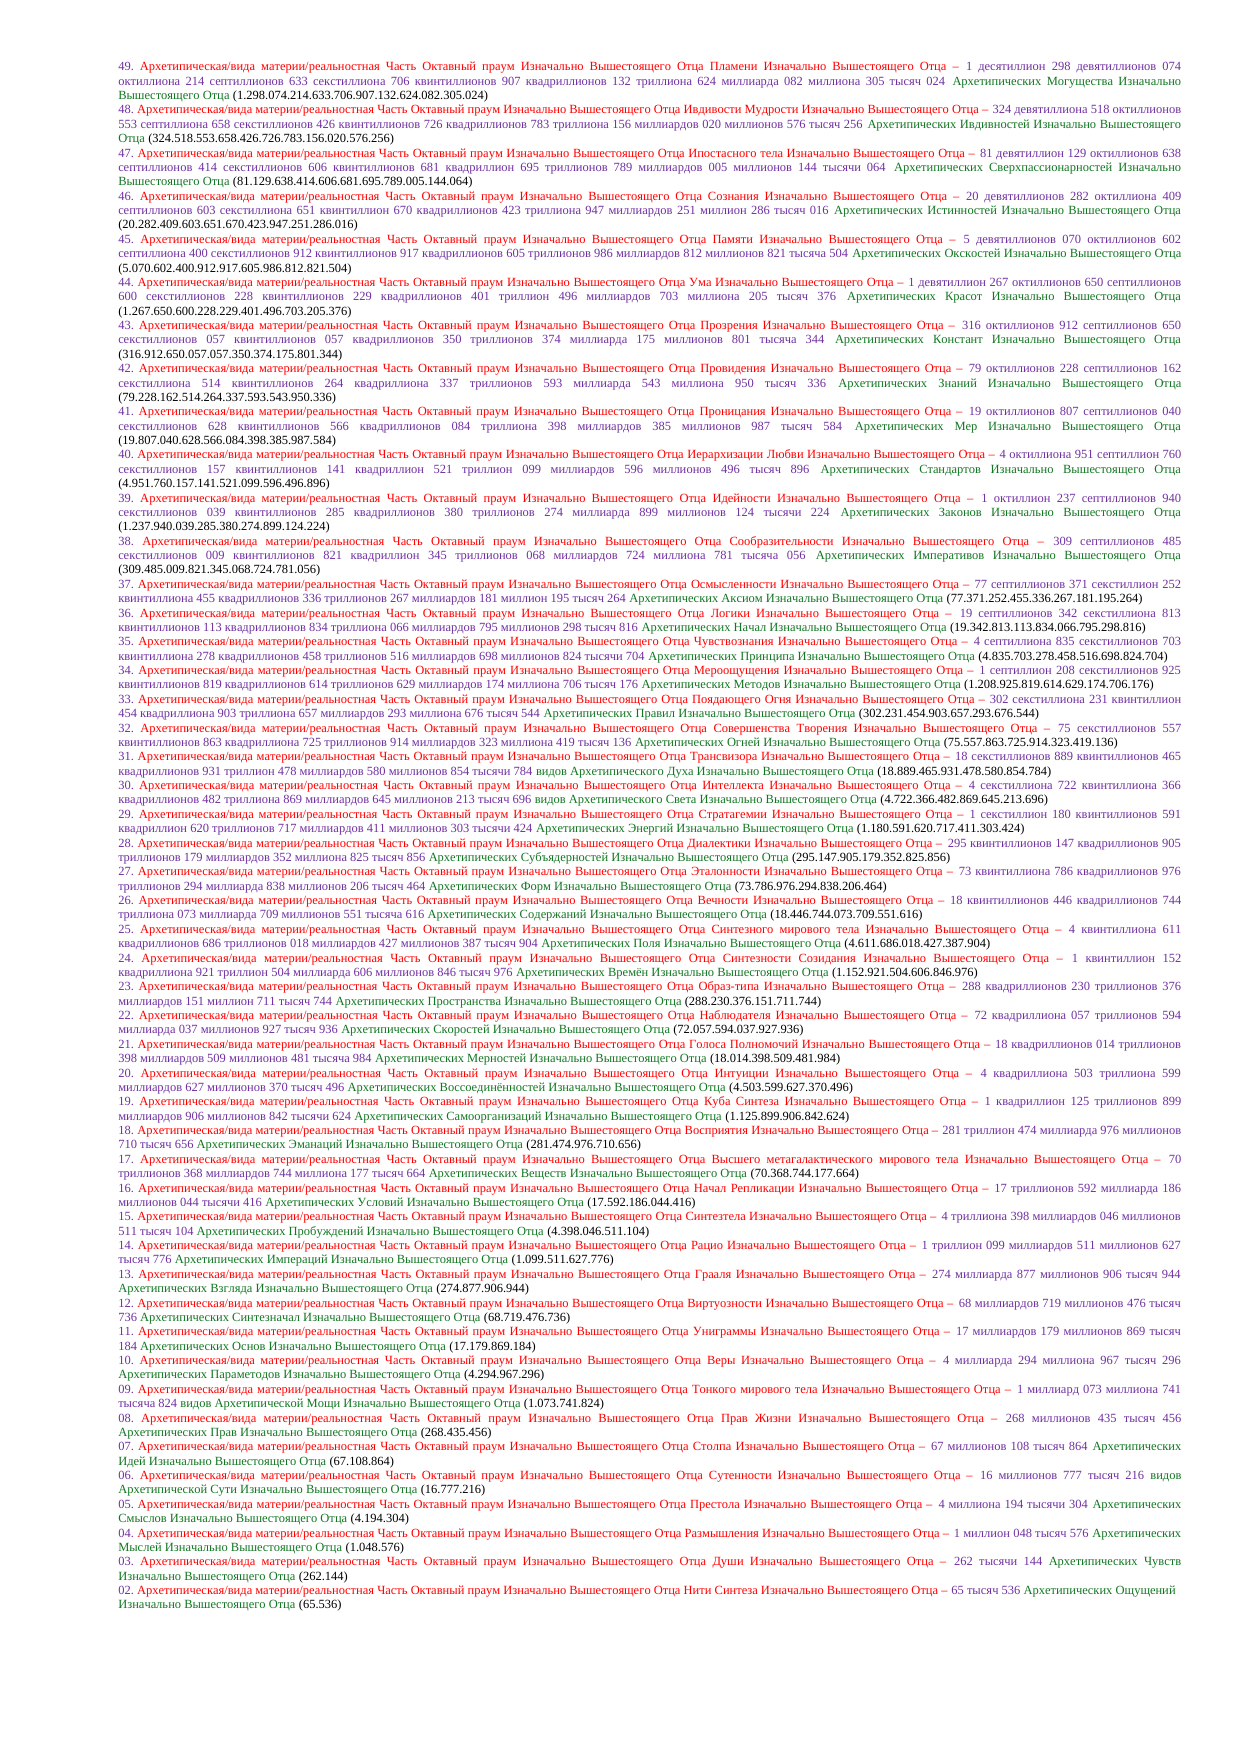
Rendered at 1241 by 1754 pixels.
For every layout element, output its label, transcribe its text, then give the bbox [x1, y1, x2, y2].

text 42. Архетипическая/вида материи/реальностная Часть Октавный праум Изначально Вышестоящего Отца Провидения Изначально Вышестоящего Отца – 79 октиллионов 228 септиллионов 162 секстиллиона 514 квинтиллионов 264 квадриллиона 337 триллионов 593 миллиарда 543 миллиона 950 тысяч 336 Архетипических Знаний Изначально Вышестоящего Отца (79.228.162.514.264.337.593.543.950.336) [118, 361, 1181, 404]
text 29. Архетипическая/вида материи/реальностная Часть Октавный праум Изначально Вышестоящего Отца Стратагемии Изначально Вышестоящего Отца – 1 секстиллион 180 квинтиллионов 591 квадриллион 620 триллионов 717 миллиардов 411 миллионов 303 тысячи 424 Архетипических Энергий Изначально Вышестоящего Отца (1.180.591.620.717.411.303.424) [118, 807, 1181, 835]
text 36. Архетипическая/вида материи/реальностная Часть Октавный праум Изначально Вышестоящего Отца Логики Изначально Вышестоящего Отца – 19 септиллионов 342 секстиллиона 813 квинтиллионов 113 квадриллионов 834 триллиона 066 миллиардов 795 миллионов 298 тысяч 816 Архетипических Начал Изначально Вышестоящего Отца (19.342.813.113.834.066.795.298.816) [118, 605, 1181, 634]
text 19. Архетипическая/вида материи/реальностная Часть Октавный праум Изначально Вышестоящего Отца Куба Синтеза Изначально Вышестоящего Отца – 1 квадриллион 125 триллионов 899 миллиардов 906 миллионов 842 тысячи 624 Архетипических Самоорганизаций Изначально Вышестоящего Отца (1.125.899.906.842.624) [118, 1094, 1181, 1123]
text 03. Архетипическая/вида материи/реальностная Часть Октавный праум Изначально Вышестоящего Отца Души Изначально Вышестоящего Отца – 262 тысячи 144 Архетипических Чувств Изначально Вышестоящего Отца (262.144) [118, 1554, 1181, 1583]
text 17. Архетипическая/вида материи/реальностная Часть Октавный праум Изначально Вышестоящего Отца Высшего метагалактического мирового тела Изначально Вышестоящего Отца – 70 триллионов 368 миллиардов 744 миллиона 177 тысяч 664 Архетипических Веществ Изначально Вышестоящего Отца (70.368.744.177.664) [118, 1152, 1181, 1180]
text 12. Архетипическая/вида материи/реальностная Часть Октавный праум Изначально Вышестоящего Отца Виртуозности Изначально Вышестоящего Отца – 68 миллиардов 719 миллионов 476 тысяч 736 Архетипических Синтезначал Изначально Вышестоящего Отца (68.719.476.736) [118, 1295, 1181, 1324]
text 34. Архетипическая/вида материи/реальностная Часть Октавный праум Изначально Вышестоящего Отца Мероощущения Изначально Вышестоящего Отца – 1 септиллион 208 секстиллионов 925 квинтиллионов 819 квадриллионов 614 триллионов 629 миллиардов 174 миллиона 706 тысяч 176 Архетипических Методов Изначально Вышестоящего Отца (1.208.925.819.614.629.174.706.176) [118, 663, 1181, 692]
text 25. Архетипическая/вида материи/реальностная Часть Октавный праум Изначально Вышестоящего Отца Синтезного мирового тела Изначально Вышестоящего Отца – 4 квинтиллиона 611 квадриллионов 686 триллионов 018 миллиардов 427 миллионов 387 тысяч 904 Архетипических Поля Изначально Вышестоящего Отца (4.611.686.018.427.387.904) [118, 922, 1181, 950]
text 10. Архетипическая/вида материи/реальностная Часть Октавный праум Изначально Вышестоящего Отца Веры Изначально Вышестоящего Отца – 4 миллиарда 294 миллиона 967 тысяч 296 Архетипических Параметодов Изначально Вышестоящего Отца (4.294.967.296) [118, 1353, 1181, 1382]
text 46. Архетипическая/вида материи/реальностная Часть Октавный праум Изначально Вышестоящего Отца Сознания Изначально Вышестоящего Отца – 20 девятиллионов 282 октиллиона 409 септиллионов 603 секстиллиона 651 квинтиллион 670 квадриллионов 423 триллиона 947 миллиардов 251 миллион 286 тысяч 016 Архетипических Истинностей Изначально Вышестоящего Отца (20.282.409.603.651.670.423.947.251.286.016) [118, 188, 1181, 232]
text 09. Архетипическая/вида материи/реальностная Часть Октавный праум Изначально Вышестоящего Отца Тонкого мирового тела Изначально Вышестоящего Отца – 1 миллиард 073 миллиона 741 тысяча 824 видов Архетипической Мощи Изначально Вышестоящего Отца (1.073.741.824) [118, 1382, 1181, 1410]
text 22. Архетипическая/вида материи/реальностная Часть Октавный праум Изначально Вышестоящего Отца Наблюдателя Изначально Вышестоящего Отца – 72 квадриллиона 057 триллионов 594 миллиарда 037 миллионов 927 тысяч 936 Архетипических Скоростей Изначально Вышестоящего Отца (72.057.594.037.927.936) [118, 1008, 1181, 1037]
text 49. Архетипическая/вида материи/реальностная Часть Октавный праум Изначально Вышестоящего Отца Пламени Изначально Вышестоящего Отца – 1 десятиллион 298 девятиллионов 074 октиллиона 214 септиллионов 633 секстиллиона 706 квинтиллионов 907 квадриллионов 132 триллиона 624 миллиарда 082 миллиона 305 тысяч 024 Архетипических Могущества Изначально Вышестоящего Отца (1.298.074.214.633.706.907.132.624.082.305.024) [118, 59, 1181, 102]
text 27. Архетипическая/вида материи/реальностная Часть Октавный праум Изначально Вышестоящего Отца Эталонности Изначально Вышестоящего Отца – 73 квинтиллиона 786 квадриллионов 976 триллионов 294 миллиарда 838 миллионов 206 тысяч 464 Архетипических Форм Изначально Вышестоящего Отца (73.786.976.294.838.206.464) [118, 864, 1181, 893]
text 14. Архетипическая/вида материи/реальностная Часть Октавный праум Изначально Вышестоящего Отца Рацио Изначально Вышестоящего Отца – 1 триллион 099 миллиардов 511 миллионов 627 тысяч 776 Архетипических Импераций Изначально Вышестоящего Отца (1.099.511.627.776) [118, 1238, 1181, 1267]
text 24. Архетипическая/вида материи/реальностная Часть Октавный праум Изначально Вышестоящего Отца Синтезности Созидания Изначально Вышестоящего Отца – 1 квинтиллион 152 квадриллиона 921 триллион 504 миллиарда 606 миллионов 846 тысяч 976 Архетипических Времён Изначально Вышестоящего Отца (1.152.921.504.606.846.976) [118, 950, 1181, 979]
text 04. Архетипическая/вида материи/реальностная Часть Октавный праум Изначально Вышестоящего Отца Размышления Изначально Вышестоящего Отца – 1 миллион 048 тысяч 576 Архетипических Мыслей Изначально Вышестоящего Отца (1.048.576) [118, 1525, 1181, 1554]
text 28. Архетипическая/вида материи/реальностная Часть Октавный праум Изначально Вышестоящего Отца Диалектики Изначально Вышестоящего Отца – 295 квинтиллионов 147 квадриллионов 905 триллионов 179 миллиардов 352 миллиона 825 тысяч 856 Архетипических Субъядерностей Изначально Вышестоящего Отца (295.147.905.179.352.825.856) [118, 835, 1181, 864]
text 21. Архетипическая/вида материи/реальностная Часть Октавный праум Изначально Вышестоящего Отца Голоса Полномочий Изначально Вышестоящего Отца – 18 квадриллионов 014 триллионов 398 миллиардов 509 миллионов 481 тысяча 984 Архетипических Мерностей Изначально Вышестоящего Отца (18.014.398.509.481.984) [118, 1037, 1181, 1065]
text 26. Архетипическая/вида материи/реальностная Часть Октавный праум Изначально Вышестоящего Отца Вечности Изначально Вышестоящего Отца – 18 квинтиллионов 446 квадриллионов 744 триллиона 073 миллиарда 709 миллионов 551 тысяча 616 Архетипических Содержаний Изначально Вышестоящего Отца (18.446.744.073.709.551.616) [118, 893, 1181, 922]
text 44. Архетипическая/вида материи/реальностная Часть Октавный праум Изначально Вышестоящего Отца Ума Изначально Вышестоящего Отца – 1 девятиллион 267 октиллионов 650 септиллионов 600 секстиллионов 228 квинтиллионов 229 квадриллионов 401 триллион 496 миллиардов 703 миллиона 205 тысяч 376 Архетипических Красот Изначально Вышестоящего Отца (1.267.650.600.228.229.401.496.703.205.376) [118, 275, 1181, 318]
text 35. Архетипическая/вида материи/реальностная Часть Октавный праум Изначально Вышестоящего Отца Чувствознания Изначально Вышестоящего Отца – 4 септиллиона 835 секстиллионов 703 квинтиллиона 278 квадриллионов 458 триллионов 516 миллиардов 698 миллионов 824 тысячи 704 Архетипических Принципа Изначально Вышестоящего Отца (4.835.703.278.458.516.698.824.704) [118, 634, 1181, 663]
text 43. Архетипическая/вида материи/реальностная Часть Октавный праум Изначально Вышестоящего Отца Прозрения Изначально Вышестоящего Отца – 316 октиллионов 912 септиллионов 650 секстиллионов 057 квинтиллионов 057 квадриллионов 350 триллионов 374 миллиарда 175 миллионов 801 тысяча 344 Архетипических Констант Изначально Вышестоящего Отца (316.912.650.057.057.350.374.175.801.344) [118, 318, 1181, 361]
text 18. Архетипическая/вида материи/реальностная Часть Октавный праум Изначально Вышестоящего Отца Восприятия Изначально Вышестоящего Отца – 281 триллион 474 миллиарда 976 миллионов 710 тысяч 656 Архетипических Эманаций Изначально Вышестоящего Отца (281.474.976.710.656) [118, 1123, 1181, 1152]
text 08. Архетипическая/вида материи/реальностная Часть Октавный праум Изначально Вышестоящего Отца Прав Жизни Изначально Вышестоящего Отца – 268 миллионов 435 тысяч 456 Архетипических Прав Изначально Вышестоящего Отца (268.435.456) [118, 1410, 1181, 1439]
text 20. Архетипическая/вида материи/реальностная Часть Октавный праум Изначально Вышестоящего Отца Интуиции Изначально Вышестоящего Отца – 4 квадриллиона 503 триллиона 599 миллиардов 627 миллионов 370 тысяч 496 Архетипических Воссоединённостей Изначально Вышестоящего Отца (4.503.599.627.370.496) [118, 1065, 1181, 1094]
text 15. Архетипическая/вида материи/реальностная Часть Октавный праум Изначально Вышестоящего Отца Синтезтела Изначально Вышестоящего Отца – 4 триллиона 398 миллиардов 046 миллионов 511 тысяч 104 Архетипических Пробуждений Изначально Вышестоящего Отца (4.398.046.511.104) [118, 1209, 1181, 1238]
text 31. Архетипическая/вида материи/реальностная Часть Октавный праум Изначально Вышестоящего Отца Трансвизора Изначально Вышестоящего Отца – 18 секстиллионов 889 квинтиллионов 465 квадриллионов 931 триллион 478 миллиардов 580 миллионов 854 тысячи 784 видов Архетипического Духа Изначально Вышестоящего Отца (18.889.465.931.478.580.854.784) [118, 749, 1181, 778]
text 38. Архетипическая/вида материи/реальностная Часть Октавный праум Изначально Вышестоящего Отца Сообразительности Изначально Вышестоящего Отца – 309 септиллионов 485 секстиллионов 009 квинтиллионов 821 квадриллион 345 триллионов 068 миллиардов 724 миллиона 781 тысяча 056 Архетипических Императивов Изначально Вышестоящего Отца (309.485.009.821.345.068.724.781.056) [118, 533, 1181, 577]
text 48. Архетипическая/вида материи/реальностная Часть Октавный праум Изначально Вышестоящего Отца Ивдивости Мудрости Изначально Вышестоящего Отца – 324 девятиллиона 518 октиллионов 553 септиллиона 658 секстиллионов 426 квинтиллионов 726 квадриллионов 783 триллиона 156 миллиардов 020 миллионов 576 тысяч 256 Архетипических Ивдивностей Изначально Вышестоящего Отца (324.518.553.658.426.726.783.156.020.576.256) [118, 102, 1181, 145]
text 32. Архетипическая/вида материи/реальностная Часть Октавный праум Изначально Вышестоящего Отца Совершенства Творения Изначально Вышестоящего Отца – 75 секстиллионов 557 квинтиллионов 863 квадриллиона 725 триллионов 914 миллиардов 323 миллиона 419 тысяч 136 Архетипических Огней Изначально Вышестоящего Отца (75.557.863.725.914.323.419.136) [118, 720, 1181, 749]
text 41. Архетипическая/вида материи/реальностная Часть Октавный праум Изначально Вышестоящего Отца Проницания Изначально Вышестоящего Отца – 19 октиллионов 807 септиллионов 040 секстиллионов 628 квинтиллионов 566 квадриллионов 084 триллиона 398 миллиардов 385 миллионов 987 тысяч 584 Архетипических Мер Изначально Вышестоящего Отца (19.807.040.628.566.084.398.385.987.584) [118, 404, 1181, 447]
text 16. Архетипическая/вида материи/реальностная Часть Октавный праум Изначально Вышестоящего Отца Начал Репликации Изначально Вышестоящего Отца – 17 триллионов 592 миллиарда 186 миллионов 044 тысячи 416 Архетипических Условий Изначально Вышестоящего Отца (17.592.186.044.416) [118, 1180, 1181, 1209]
text 37. Архетипическая/вида материи/реальностная Часть Октавный праум Изначально Вышестоящего Отца Осмысленности Изначально Вышестоящего Отца – 77 септиллионов 371 секстиллион 252 квинтиллиона 455 квадриллионов 336 триллионов 267 миллиардов 181 миллион 195 тысяч 264 Архетипических Аксиом Изначально Вышестоящего Отца (77.371.252.455.336.267.181.195.264) [118, 577, 1181, 605]
text 07. Архетипическая/вида материи/реальностная Часть Октавный праум Изначально Вышестоящего Отца Столпа Изначально Вышестоящего Отца – 67 миллионов 108 тысяч 864 Архетипических Идей Изначально Вышестоящего Отца (67.108.864) [118, 1439, 1181, 1468]
text 02. Архетипическая/вида материи/реальностная Часть Октавный праум Изначально Вышестоящего Отца Нити Синтеза Изначально Вышестоящего Отца – 65 тысяч 536 Архетипических Ощущений Изначально Вышестоящего Отца (65.536) [118, 1583, 1181, 1612]
text 23. Архетипическая/вида материи/реальностная Часть Октавный праум Изначально Вышестоящего Отца Образ-типа Изначально Вышестоящего Отца – 288 квадриллионов 230 триллионов 376 миллиардов 151 миллион 711 тысяч 744 Архетипических Пространства Изначально Вышестоящего Отца (288.230.376.151.711.744) [118, 979, 1181, 1008]
text 05. Архетипическая/вида материи/реальностная Часть Октавный праум Изначально Вышестоящего Отца Престола Изначально Вышестоящего Отца – 4 миллиона 194 тысячи 304 Архетипических Смыслов Изначально Вышестоящего Отца (4.194.304) [118, 1497, 1181, 1525]
text 11. Архетипическая/вида материи/реальностная Часть Октавный праум Изначально Вышестоящего Отца Униграммы Изначально Вышестоящего Отца – 17 миллиардов 179 миллионов 869 тысяч 184 Архетипических Основ Изначально Вышестоящего Отца (17.179.869.184) [118, 1324, 1181, 1353]
text 30. Архетипическая/вида материи/реальностная Часть Октавный праум Изначально Вышестоящего Отца Интеллекта Изначально Вышестоящего Отца – 4 секстиллиона 722 квинтиллиона 366 квадриллионов 482 триллиона 869 миллиардов 645 миллионов 213 тысяч 696 видов Архетипического Света Изначально Вышестоящего Отца (4.722.366.482.869.645.213.696) [118, 778, 1181, 807]
text 39. Архетипическая/вида материи/реальностная Часть Октавный праум Изначально Вышестоящего Отца Идейности Изначально Вышестоящего Отца – 1 октиллион 237 септиллионов 940 секстиллионов 039 квинтиллионов 285 квадриллионов 380 триллионов 274 миллиарда 899 миллионов 124 тысячи 224 Архетипических Законов Изначально Вышестоящего Отца (1.237.940.039.285.380.274.899.124.224) [118, 490, 1181, 533]
text 13. Архетипическая/вида материи/реальностная Часть Октавный праум Изначально Вышестоящего Отца Грааля Изначально Вышестоящего Отца – 274 миллиарда 877 миллионов 906 тысяч 944 Архетипических Взгляда Изначально Вышестоящего Отца (274.877.906.944) [118, 1267, 1181, 1295]
text 40. Архетипическая/вида материи/реальностная Часть Октавный праум Изначально Вышестоящего Отца Иерархизации Любви Изначально Вышестоящего Отца – 4 октиллиона 951 септиллион 760 секстиллионов 157 квинтиллионов 141 квадриллион 521 триллион 099 миллиардов 596 миллионов 496 тысяч 896 Архетипических Стандартов Изначально Вышестоящего Отца (4.951.760.157.141.521.099.596.496.896) [118, 447, 1181, 490]
text 06. Архетипическая/вида материи/реальностная Часть Октавный праум Изначально Вышестоящего Отца Сутенности Изначально Вышестоящего Отца – 16 миллионов 777 тысяч 216 видов Архетипической Сути Изначально Вышестоящего Отца (16.777.216) [118, 1468, 1181, 1497]
text 33. Архетипическая/вида материи/реальностная Часть Октавный праум Изначально Вышестоящего Отца Поядающего Огня Изначально Вышестоящего Отца – 302 секстиллиона 231 квинтиллион 454 квадриллиона 903 триллиона 657 миллиардов 293 миллиона 676 тысяч 544 Архетипических Правил Изначально Вышестоящего Отца (302.231.454.903.657.293.676.544) [118, 692, 1181, 720]
text 45. Архетипическая/вида материи/реальностная Часть Октавный праум Изначально Вышестоящего Отца Памяти Изначально Вышестоящего Отца – 5 девятиллионов 070 октиллионов 602 септиллиона 400 секстиллионов 912 квинтиллионов 917 квадриллионов 605 триллионов 986 миллиардов 812 миллионов 821 тысяча 504 Архетипических Окскостей Изначально Вышестоящего Отца (5.070.602.400.912.917.605.986.812.821.504) [118, 232, 1181, 275]
text 47. Архетипическая/вида материи/реальностная Часть Октавный праум Изначально Вышестоящего Отца Ипостасного тела Изначально Вышестоящего Отца – 81 девятиллион 129 октиллионов 638 септиллионов 414 секстиллионов 606 квинтиллионов 681 квадриллион 695 триллионов 789 миллиардов 005 миллионов 144 тысячи 064 Архетипических Сверхпассионарностей Изначально Вышестоящего Отца (81.129.638.414.606.681.695.789.005.144.064) [118, 145, 1181, 188]
